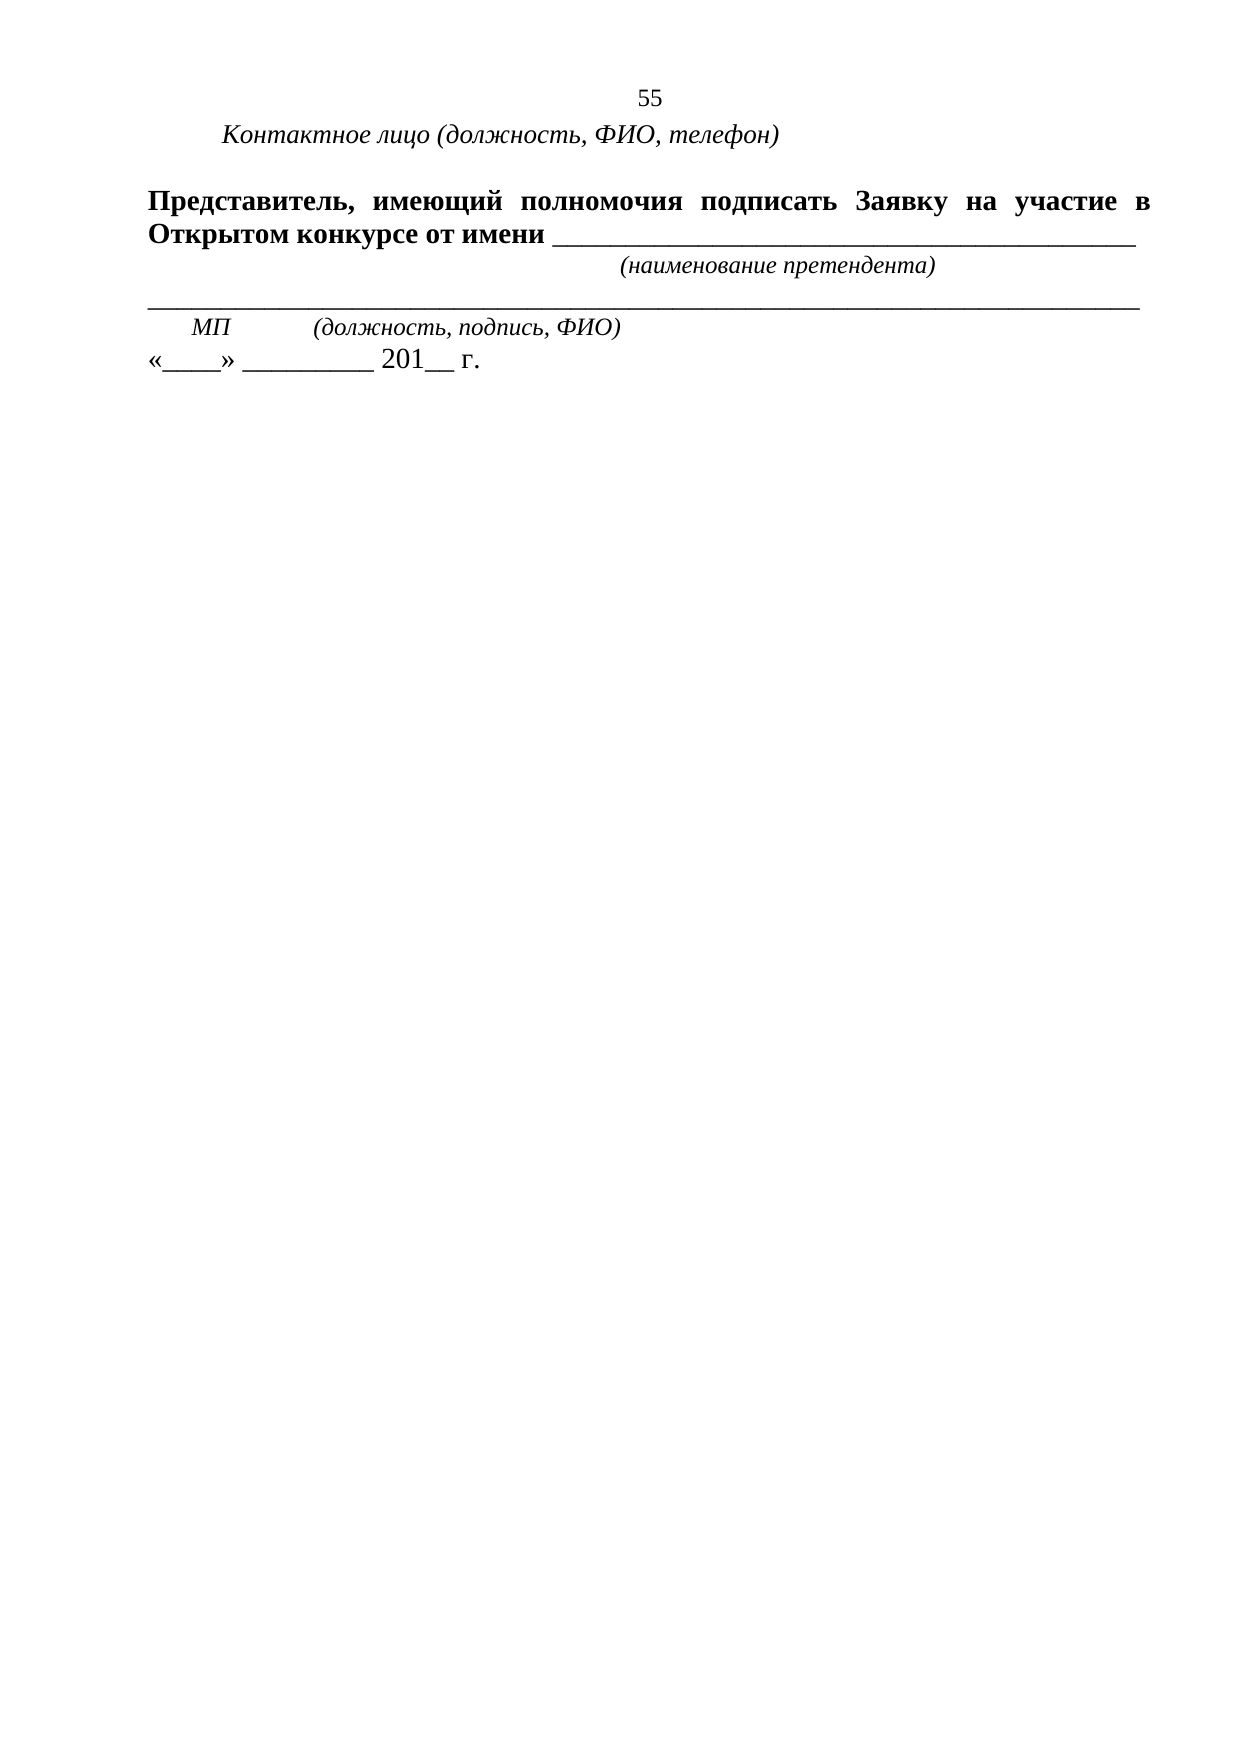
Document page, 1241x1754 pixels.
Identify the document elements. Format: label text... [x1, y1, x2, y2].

text Представитель, имеющий полномочия подписать Заявку на участие в Открытом конкурсе от имени ________________________________________ [148, 183, 1152, 250]
text МП (должность, подпись, ФИО) [148, 312, 1152, 341]
text (наименование претендента) [148, 250, 1152, 279]
text «____» _________ 201__ г. [148, 341, 1152, 374]
text ____________________________________________________________________ [148, 279, 1152, 312]
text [148, 118, 1152, 149]
